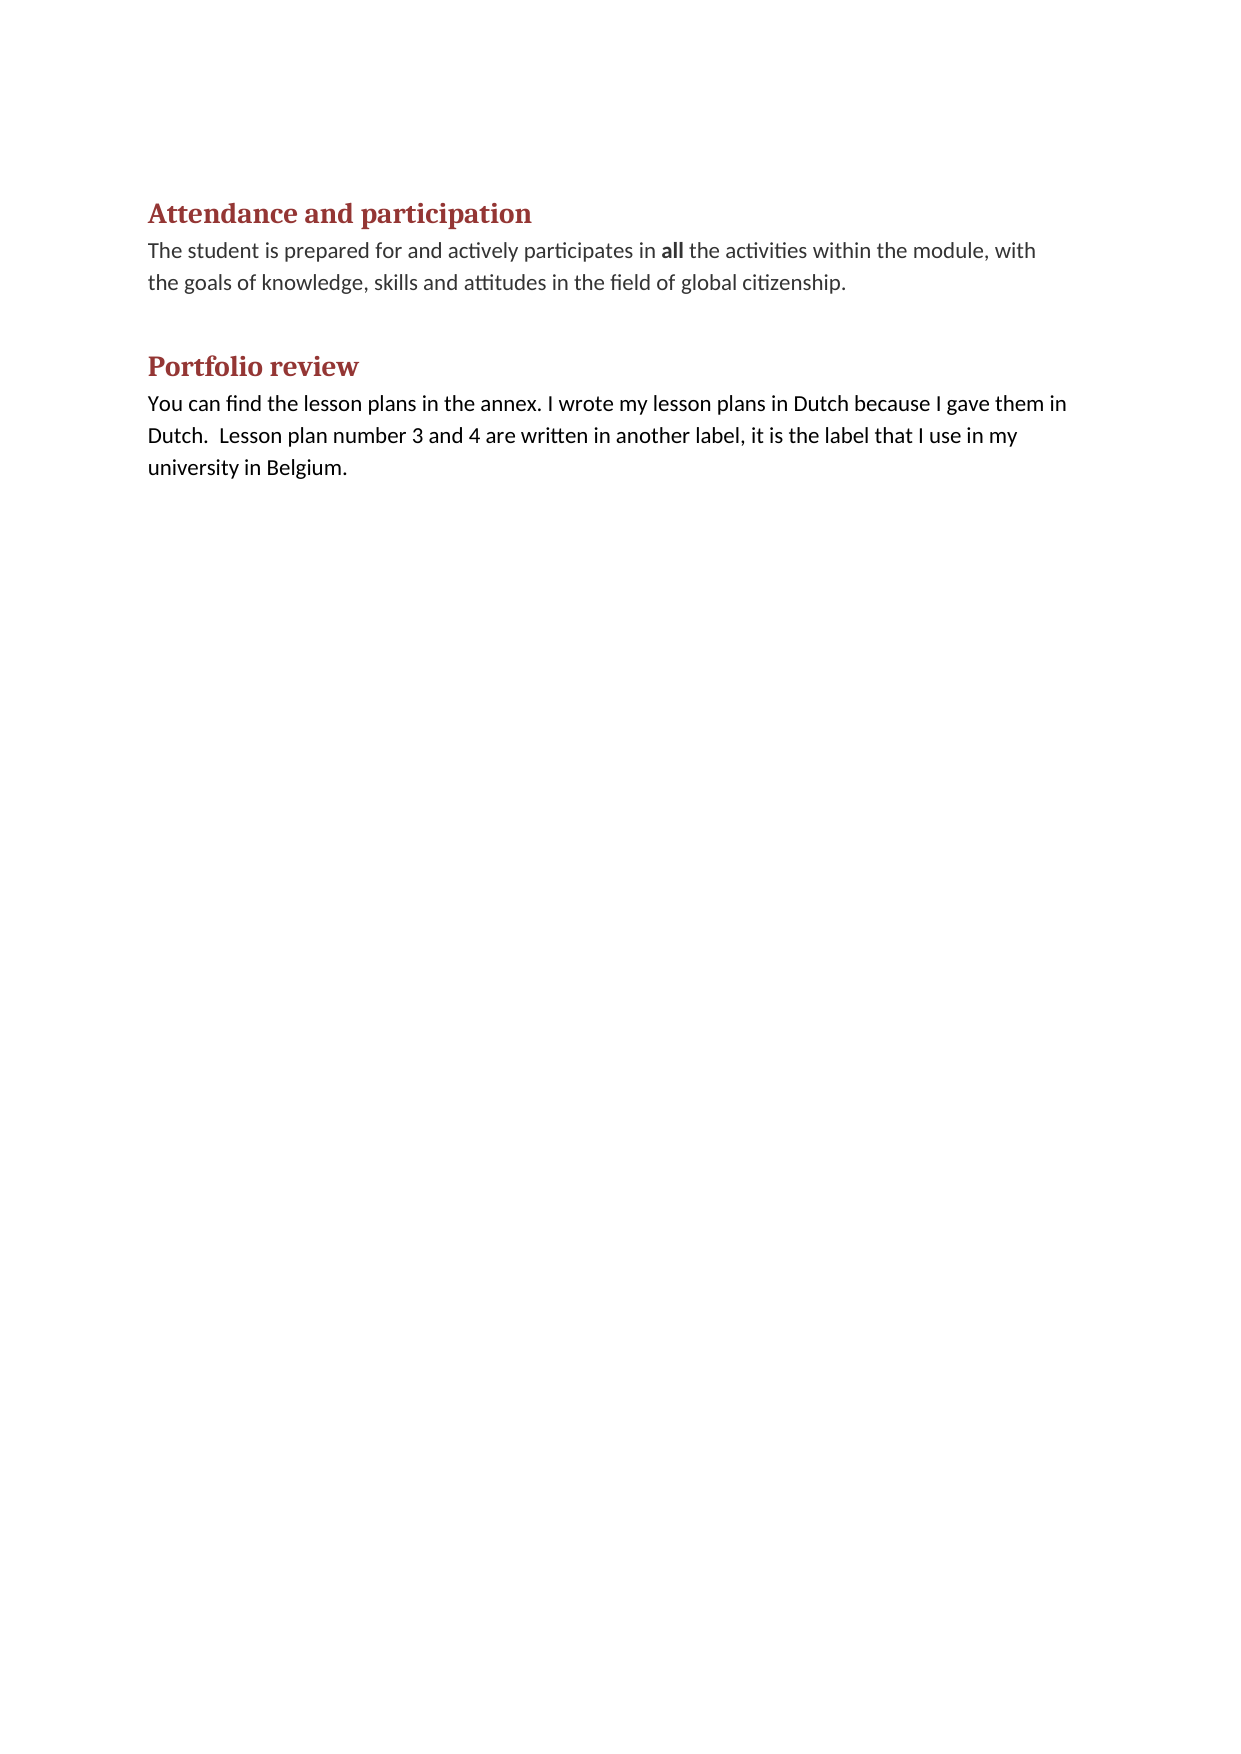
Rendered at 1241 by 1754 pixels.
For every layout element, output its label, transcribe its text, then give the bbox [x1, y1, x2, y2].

subtitle Attendance and participation [148, 198, 1093, 231]
text The student is prepared for and actively participates in all the activities within the module, with the goals of knowledge, skills and attitudes in the field of global citizenship. [148, 236, 1093, 296]
text You can find the lesson plans in the annex. I wrote my lesson plans in Dutch because I gave them in Dutch. Lesson plan number 3 and 4 are written in another label, it is the label that I use in my university in Belgium. [148, 389, 1093, 481]
subtitle Portfolio review [148, 351, 1093, 384]
